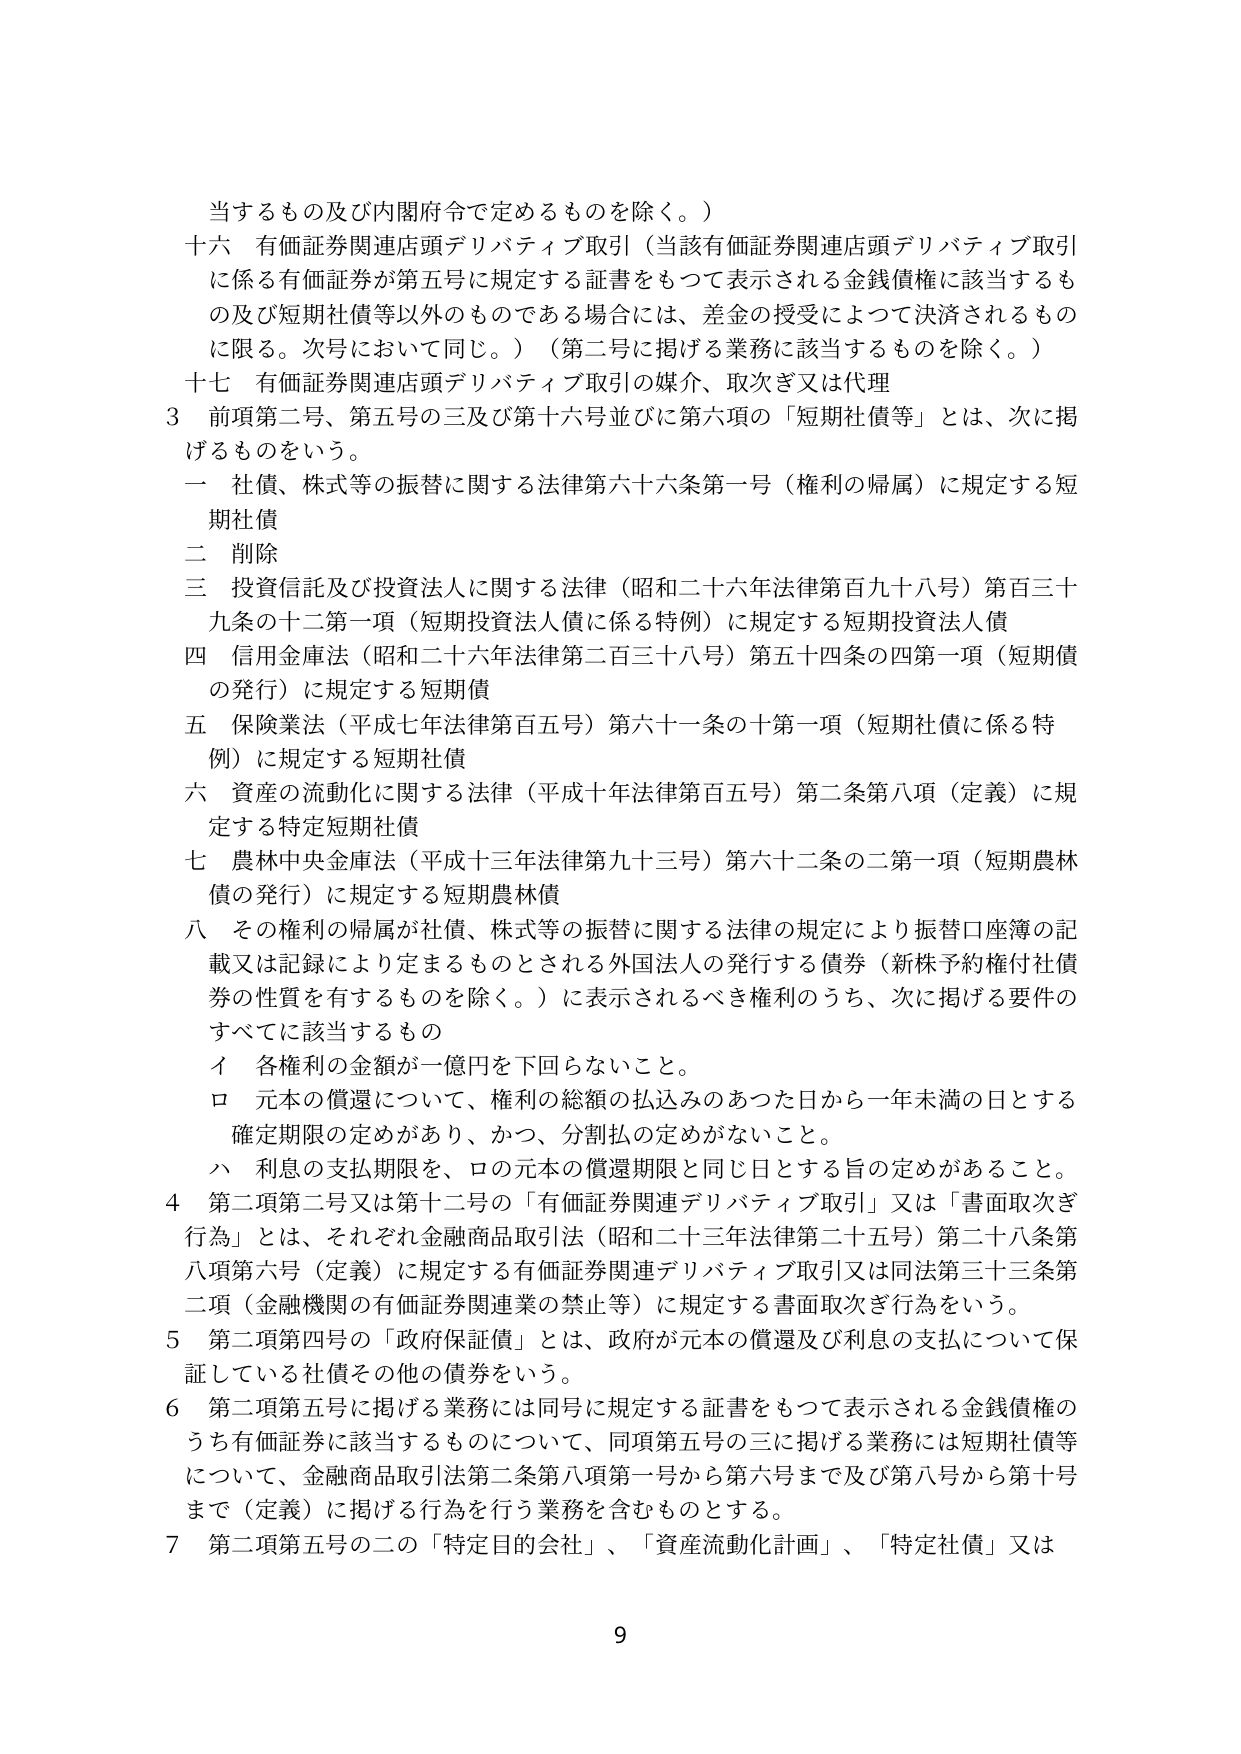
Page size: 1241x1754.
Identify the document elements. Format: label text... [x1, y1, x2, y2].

text 五 保険業法（平成七年法律第百五号）第六十一条の十第一項（短期社債に係る特例）に規定する短期社債 [184, 706, 1079, 774]
text 四 信用金庫法（昭和二十六年法律第二百三十八号）第五十四条の四第一項（短期債の発行）に規定する短期債 [184, 638, 1079, 706]
text 十七 有価証券関連店頭デリバティブ取引の媒介、取次ぎ又は代理 [184, 364, 1079, 399]
text ６ 第二項第五号に掲げる業務には同号に規定する証書をもつて表示される金銭債権のうち有価証券に該当するものについて、同項第五号の三に掲げる業務には短期社債等について、金融商品取引法第二条第八項第一号から第六号まで及び第八号から第十号まで（定義）に掲げる行為を行う業務を含むものとする。 [161, 1389, 1079, 1526]
text ３ 前項第二号、第五号の三及び第十六号並びに第六項の「短期社債等」とは、次に掲げるものをいう。 [161, 399, 1079, 467]
text ４ 第二項第二号又は第十二号の「有価証券関連デリバティブ取引」又は「書面取次ぎ行為」とは、それぞれ金融商品取引法（昭和二十三年法律第二十五号）第二十八条第八項第六号（定義）に規定する有価証券関連デリバティブ取引又は同法第三十三条第二項（金融機関の有価証券関連業の禁止等）に規定する書面取次ぎ行為をいう。 [161, 1184, 1079, 1321]
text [161, 1526, 1079, 1560]
text イ 各権利の金額が一億円を下回らないこと。 [207, 1048, 1079, 1082]
text 八 その権利の帰属が社債、株式等の振替に関する法律の規定により振替口座簿の記載又は記録により定まるものとされる外国法人の発行する債券（新株予約権付社債券の性質を有するものを除く。）に表示されるべき権利のうち、次に掲げる要件のすべてに該当するもの [184, 911, 1079, 1048]
text ハ 利息の支払期限を、ロの元本の償還期限と同じ日とする旨の定めがあること。 [207, 1150, 1079, 1184]
text 二 削除 [184, 535, 1079, 569]
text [184, 194, 1079, 228]
text ５ 第二項第四号の「政府保証債」とは、政府が元本の償還及び利息の支払について保証している社債その他の債券をいう。 [161, 1321, 1079, 1389]
text 十六 有価証券関連店頭デリバティブ取引（当該有価証券関連店頭デリバティブ取引に係る有価証券が第五号に規定する証書をもつて表示される金銭債権に該当するもの及び短期社債等以外のものである場合には、差金の授受によつて決済されるものに限る。次号において同じ。）（第二号に掲げる業務に該当するものを除く。） [184, 228, 1079, 364]
text 三 投資信託及び投資法人に関する法律（昭和二十六年法律第百九十八号）第百三十九条の十二第一項（短期投資法人債に係る特例）に規定する短期投資法人債 [184, 569, 1079, 638]
text 六 資産の流動化に関する法律（平成十年法律第百五号）第二条第八項（定義）に規定する特定短期社債 [184, 774, 1079, 843]
text ロ 元本の償還について、権利の総額の払込みのあつた日から一年未満の日とする確定期限の定めがあり、かつ、分割払の定めがないこと。 [207, 1082, 1079, 1150]
text 一 社債、株式等の振替に関する法律第六十六条第一号（権利の帰属）に規定する短期社債 [184, 467, 1079, 535]
text 七 農林中央金庫法（平成十三年法律第九十三号）第六十二条の二第一項（短期農林債の発行）に規定する短期農林債 [184, 843, 1079, 911]
